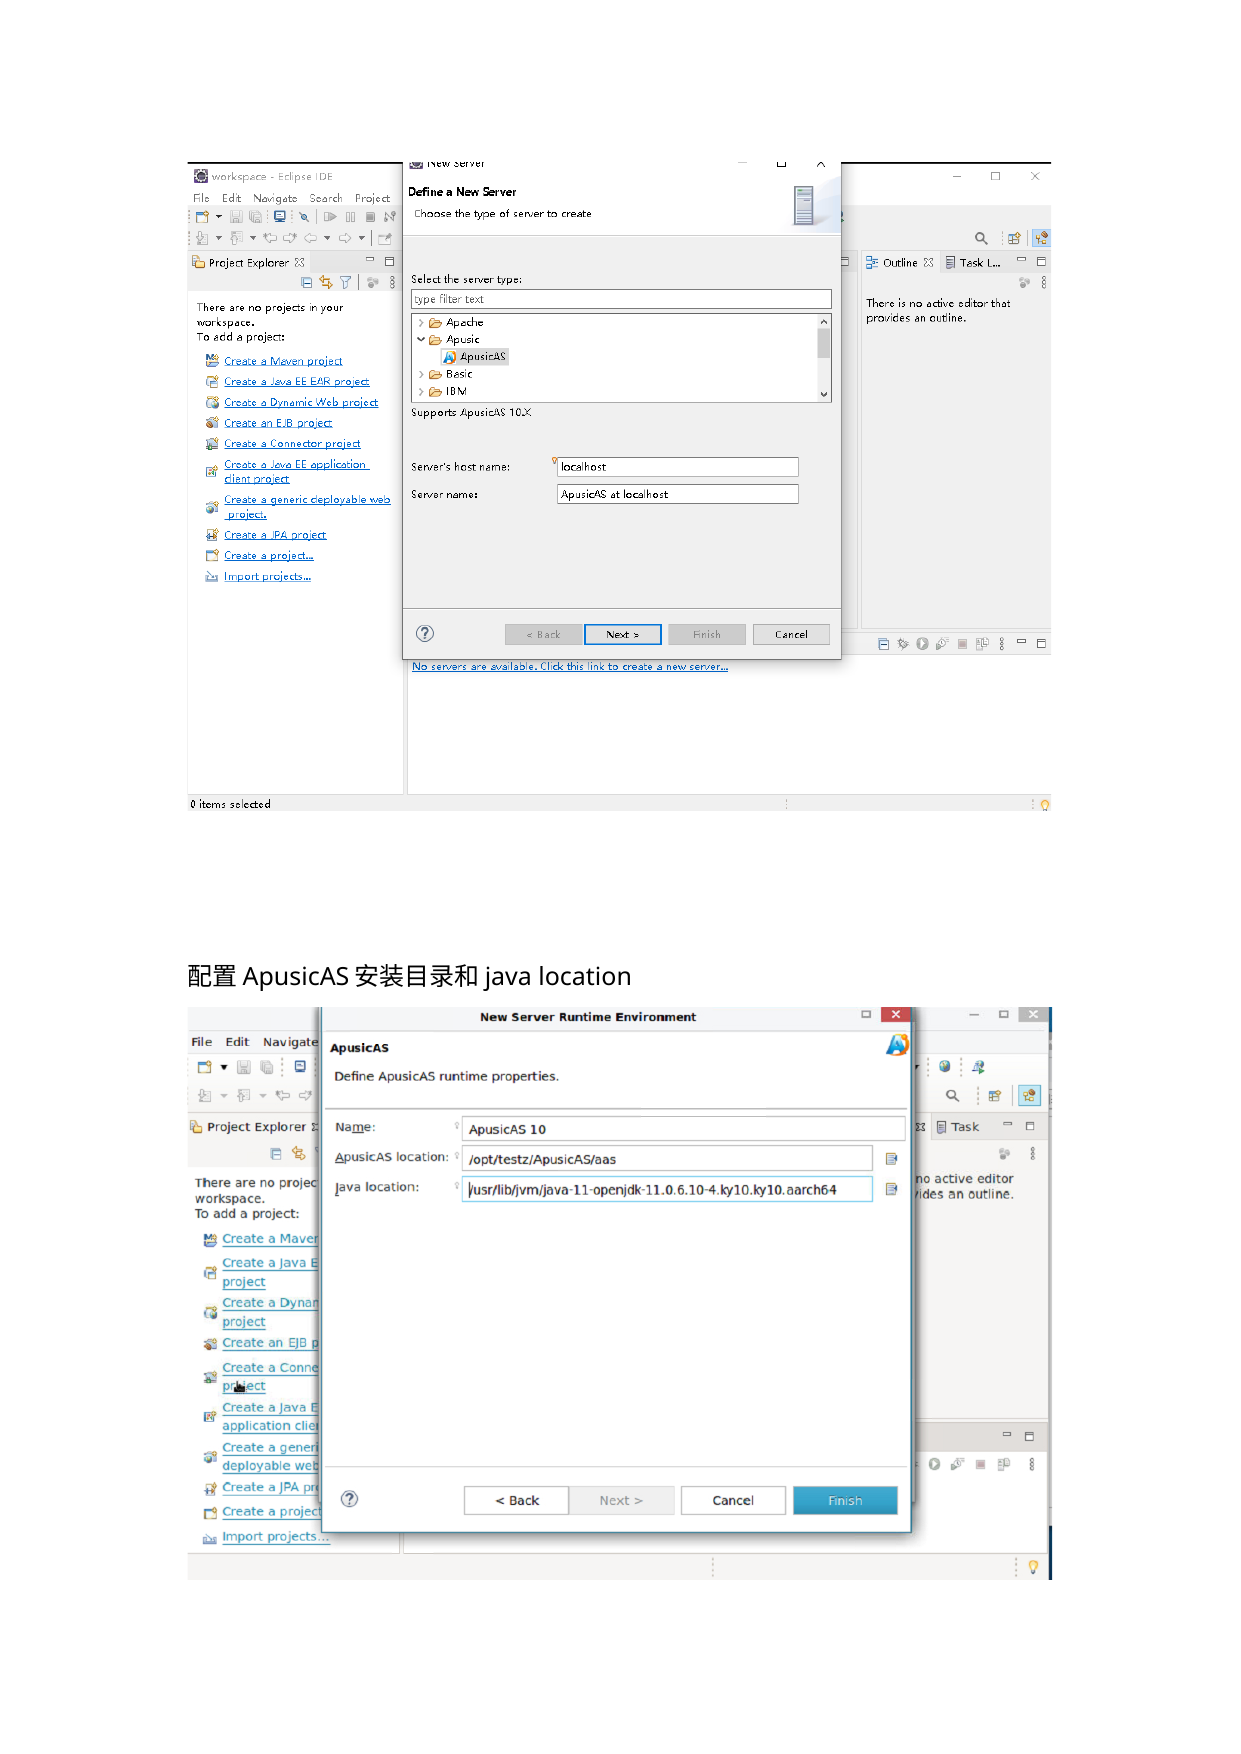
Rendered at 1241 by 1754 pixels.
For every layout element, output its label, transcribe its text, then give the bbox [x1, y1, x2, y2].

picture [187, 1007, 1053, 1580]
text 配置ApusicAS安装目录和java location [187, 942, 1053, 1007]
picture [187, 162, 1052, 811]
